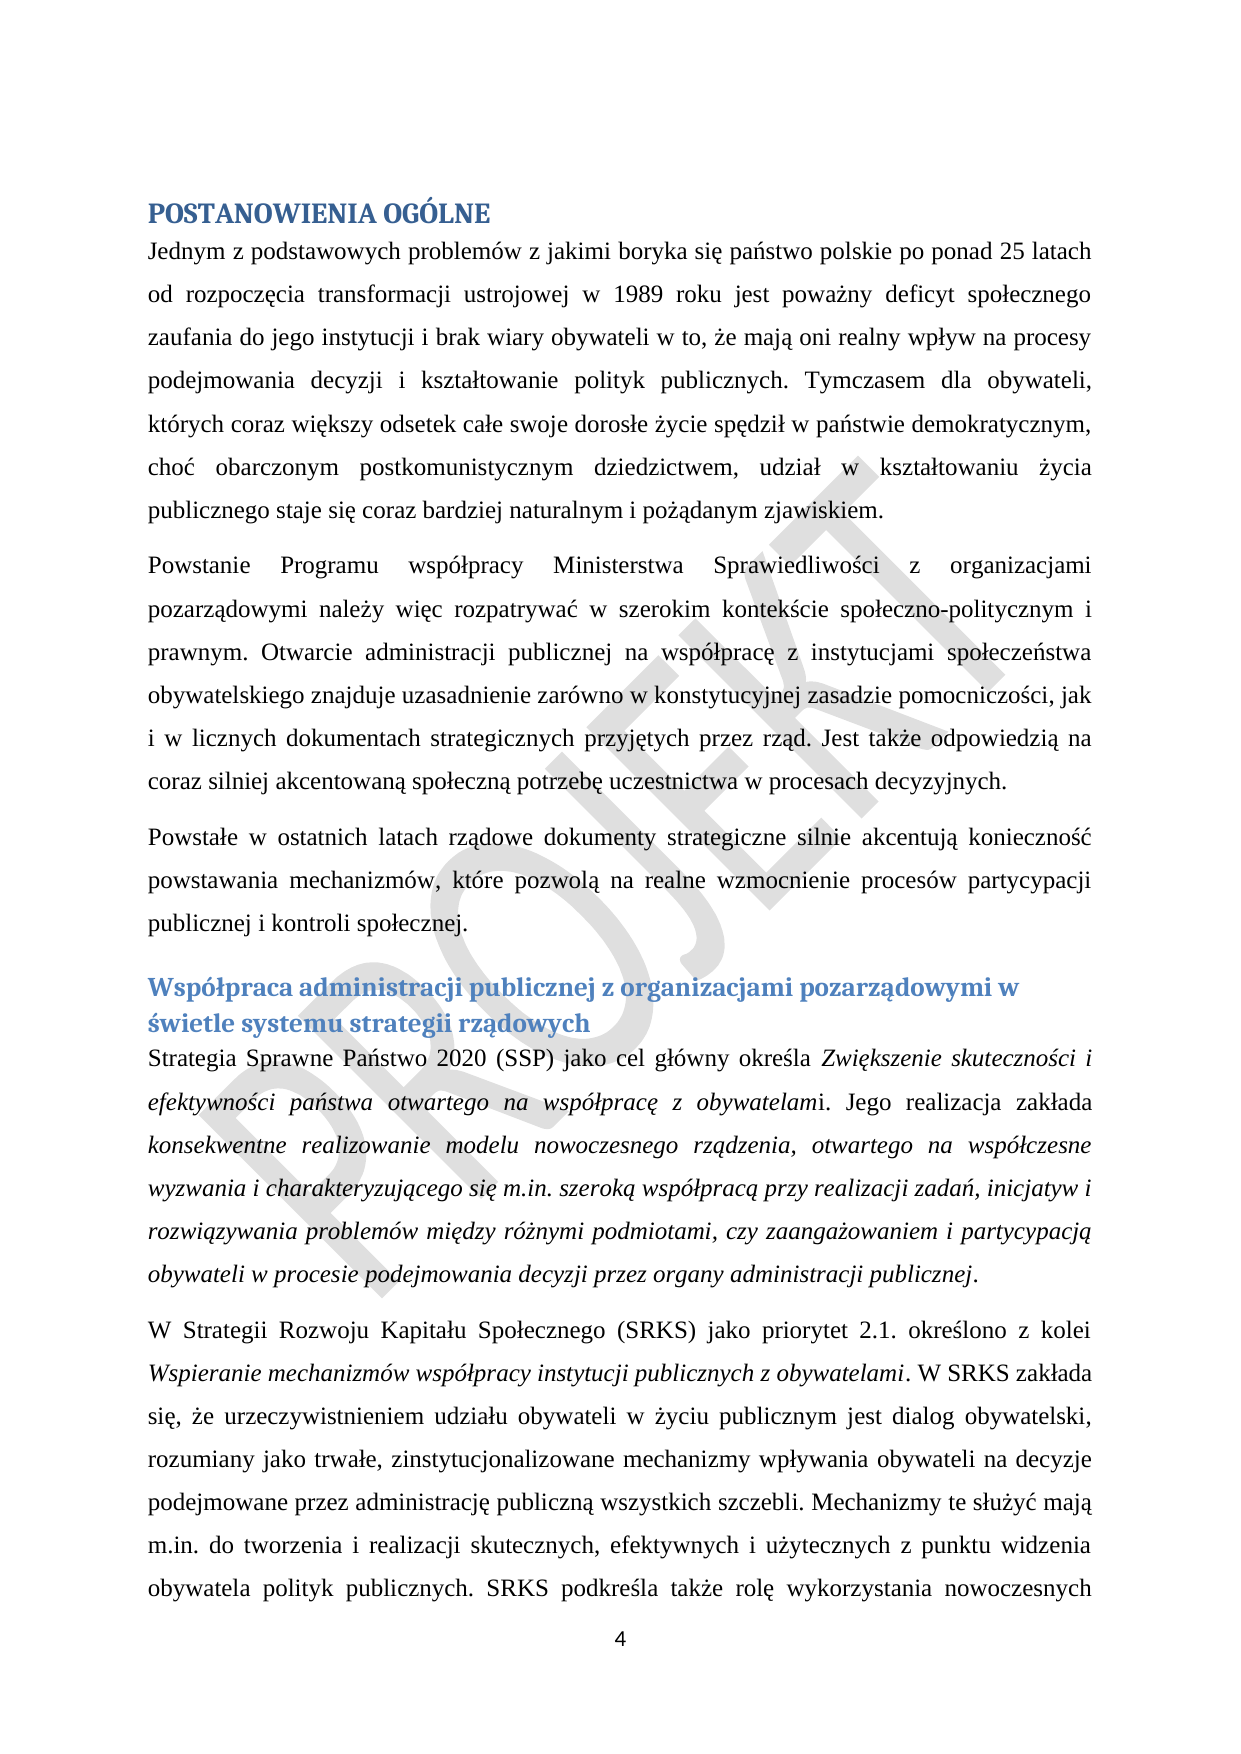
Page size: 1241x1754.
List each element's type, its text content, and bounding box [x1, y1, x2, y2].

subtitle Współpraca administracji publicznej z organizacjami pozarządowymi w świetle systemu strategii rządowych [148, 972, 1092, 1039]
subtitle POSTANOWIENIA OGÓLNE [148, 198, 1092, 231]
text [148, 1315, 1092, 1602]
text Powstałe w ostatnich latach rządowe dokumenty strategiczne silnie akcentują konieczność powstawania mechanizmów, które pozwolą na realne wzmocnienie procesów partycypacji publicznej i kontroli społecznej. [148, 822, 1092, 937]
text Jednym z podstawowych problemów z jakimi boryka się państwo polskie po ponad 25 latach od rozpoczęcia transformacji ustrojowej w 1989 roku jest poważny deficyt społecznego zaufania do jego instytucji i brak wiary obywateli w to, że mają oni realny wpływ na procesy podejmowania decyzji i kształtowanie polityk publicznych. Tymczasem dla obywateli, których coraz większy odsetek całe swoje dorosłe życie spędził w państwie demokratycznym, choć obarczonym postkomunistycznym dziedzictwem, udział w kształtowaniu życia publicznego staje się coraz bardziej naturalnym i pożądanym zjawiskiem. [148, 236, 1092, 524]
text Strategia Sprawne Państwo 2020 (SSP) jako cel główny określa Zwiększenie skuteczności i efektywności państwa otwartego na współpracę z obywatelami. Jego realizacja zakłada konsekwentne realizowanie modelu nowoczesnego rządzenia, otwartego na współczesne wyzwania i charakteryzującego się m.in. szeroką współpracą przy realizacji zadań, inicjatyw i rozwiązywania problemów między różnymi podmiotami, czy zaangażowaniem i partycypacją obywateli w procesie podejmowania decyzji przez organy administracji publicznej. [148, 1043, 1092, 1288]
text Powstanie Programu współpracy Ministerstwa Sprawiedliwości z organizacjami pozarządowymi należy więc rozpatrywać w szerokim kontekście społeczno-politycznym i prawnym. Otwarcie administracji publicznej na współpracę z instytucjami społeczeństwa obywatelskiego znajduje uzasadnienie zarówno w konstytucyjnej zasadzie pomocniczości, jak i w licznych dokumentach strategicznych przyjętych przez rząd. Jest także odpowiedzią na coraz silniej akcentowaną społeczną potrzebę uczestnictwa w procesach decyzyjnych. [148, 551, 1092, 795]
